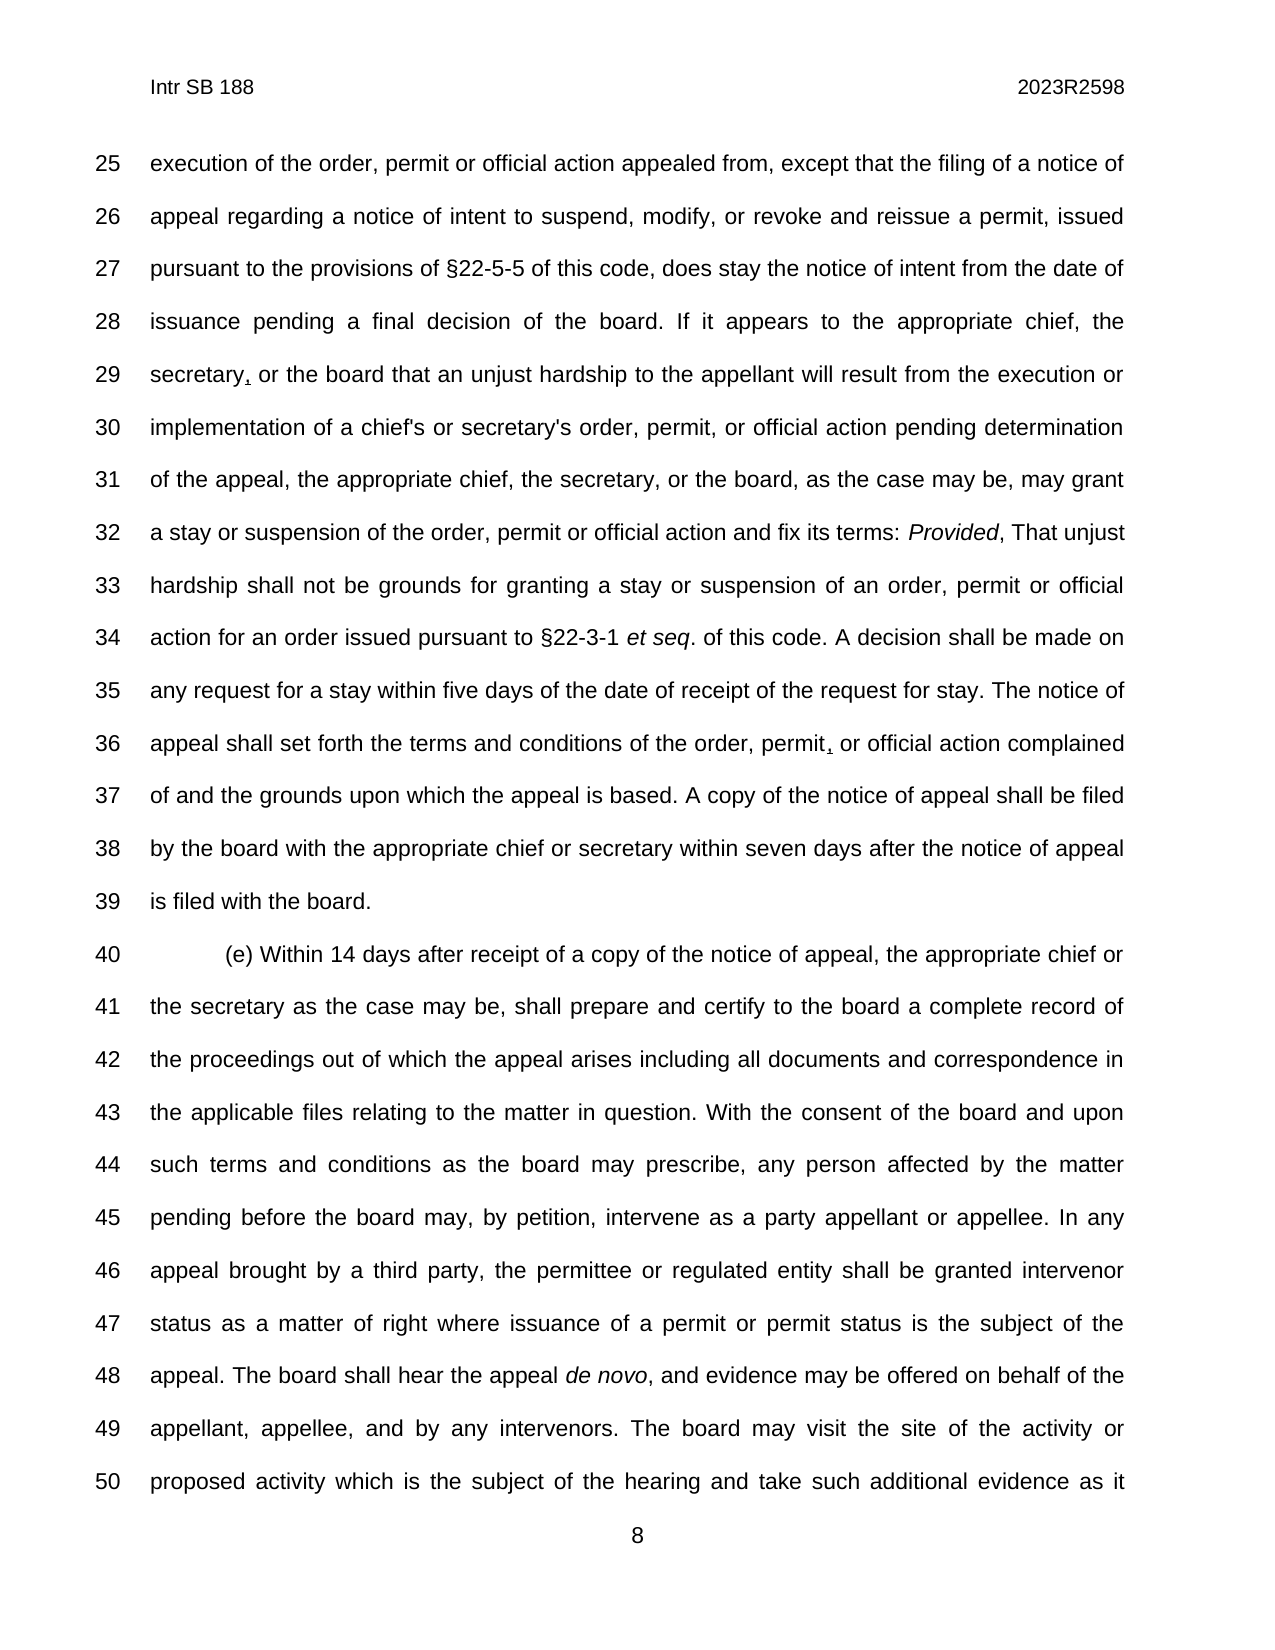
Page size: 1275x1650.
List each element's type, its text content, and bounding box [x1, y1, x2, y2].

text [150, 941, 1125, 1494]
